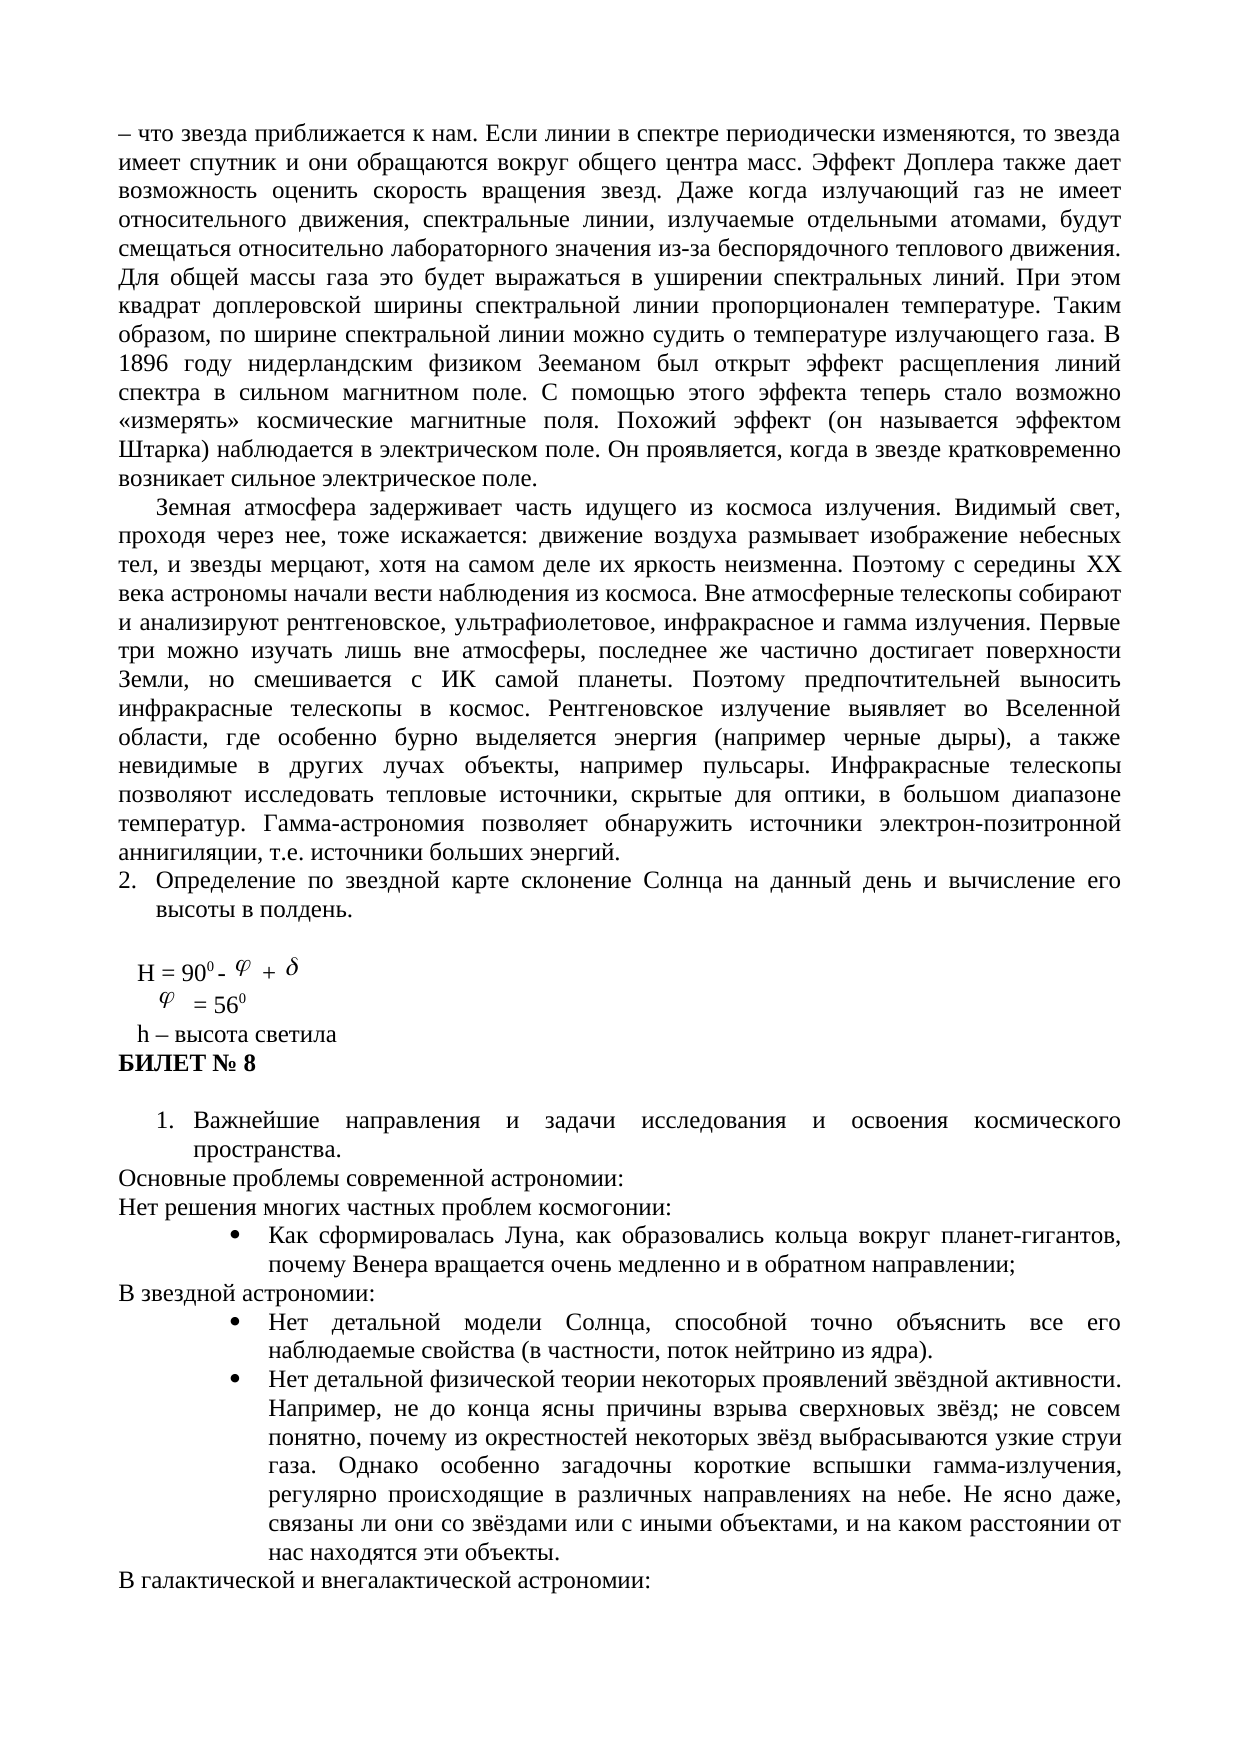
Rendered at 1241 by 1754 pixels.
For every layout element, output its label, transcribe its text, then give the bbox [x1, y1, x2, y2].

text H = 900 - + [118, 952, 1122, 987]
list Важнейшие направления и задачи исследования и освоения космического пространства. [156, 1105, 1122, 1163]
list Как сформировалась Луна, как образовались кольца вокруг планет-гигантов, почему Венера вращается очень медленно и в обратном направлении; [231, 1220, 1122, 1278]
text Нет решения многих частных проблем космогонии: [118, 1192, 1122, 1220]
list Нет детальной модели Солнца, способной точно объяснить все его наблюдаемые свойства (в частности, поток нейтрино из ядра). [231, 1307, 1122, 1364]
text Основные проблемы современной астрономии: [118, 1163, 1122, 1192]
text Земная атмосфера задерживает часть идущего из космоса излучения. Видимый свет, проходя через нее, тоже искажается: движение воздуха размывает изображение небесных тел, и звезды мерцают, хотя на самом деле их яркость неизменна. Поэтому с середины XX века астрономы начали вести наблюдения из космоса. Вне атмосферные телескопы собирают и анализируют рентгеновское, ультрафиолетовое, инфракрасное и гамма излучения. Первые три можно изучать лишь вне атмосферы, последнее же частично достигает поверхности Земли, но смешивается с ИК самой планеты. Поэтому предпочтительней выносить инфракрасные телескопы в космос. Рентгеновское излучение выявляет во Вселенной области, где особенно бурно выделяется энергия (например черные дыры), а также невидимые в других лучах объекты, например пульсары. Инфракрасные телескопы позволяют исследовать тепловые источники, скрытые для оптики, в большом диапазоне температур. Гамма-астрономия позволяет обнаружить источники электрон-позитронной аннигиляции, т.е. источники больших энергий. [118, 492, 1122, 866]
list Нет детальной физической теории некоторых проявлений звёздной активности. Например, не до конца ясны причины взрыва сверхновых звёзд; не совсем понятно, почему из окрестностей некоторых звёзд выбрасываются узкие струи газа. Однако особенно загадочны короткие вспышки гамма-излучения, регулярно происходящие в различных направлениях на небе. Не ясно даже, связаны ли они со звёздами или с иными объектами, и на каком расстоянии от нас находятся эти объекты. [231, 1364, 1122, 1565]
text = 560 [156, 987, 1122, 1019]
list Определение по звездной карте склонение Солнца на данный день и вычисление его высоты в полдень. [118, 866, 1122, 923]
text В галактической и внегалактической астрономии: [118, 1565, 1122, 1594]
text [118, 118, 1122, 492]
subtitle БИЛЕТ № 8 [118, 1048, 1122, 1077]
text h – высота светила [118, 1019, 1122, 1048]
text В звездной астрономии: [118, 1278, 1122, 1307]
